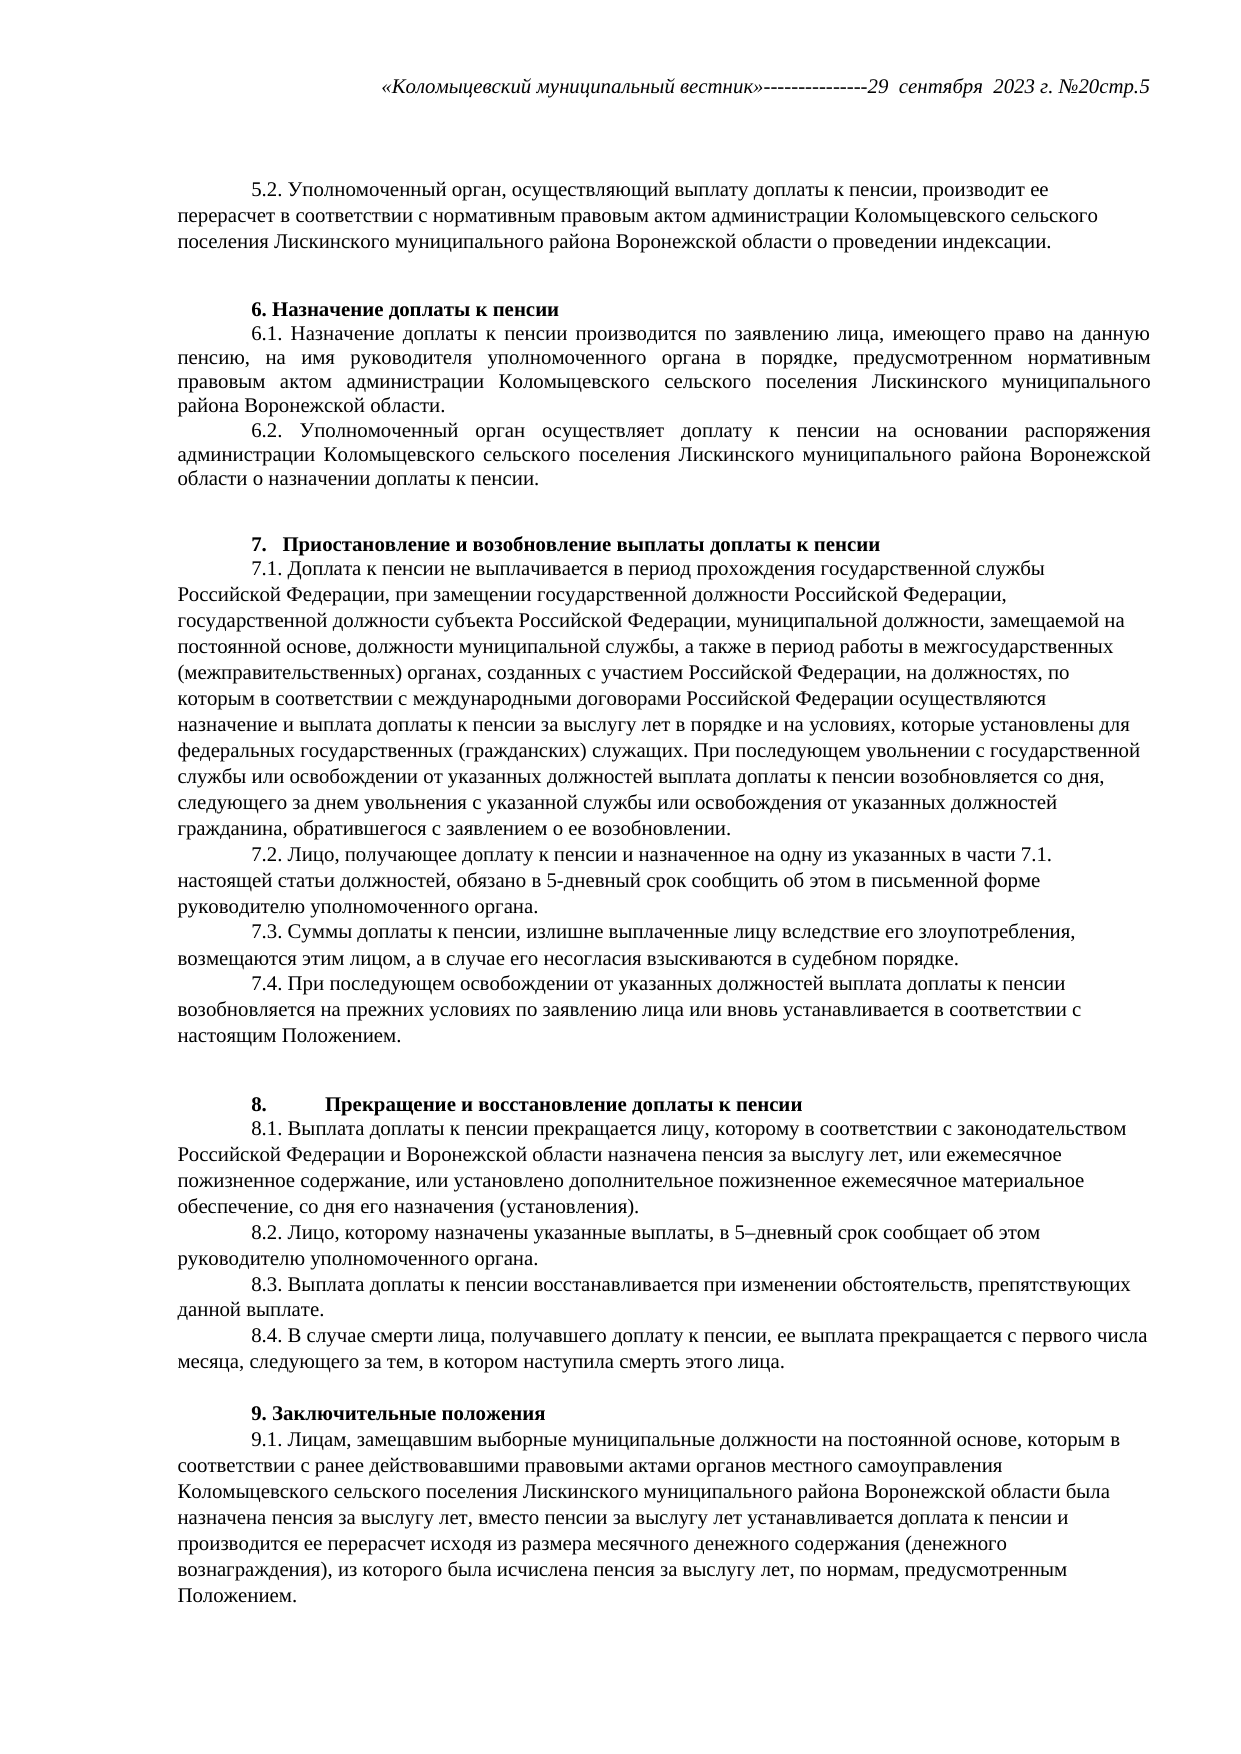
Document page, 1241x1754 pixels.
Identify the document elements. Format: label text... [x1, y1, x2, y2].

text 7.1. Доплата к пенсии не выплачивается в период прохождения государственной службы Российской Федерации, при замещении государственной должности Российской Федерации, государственной должности субъекта Российской Федерации, муниципальной должности, замещаемой на постоянной основе, должности муниципальной службы, а также в период работы в межгосударственных (межправительственных) органах, созданных с участием Российской Федерации, на должностях, по которым в соответствии с международными договорами Российской Федерации осуществляются назначение и выплата доплаты к пенсии за выслугу лет в порядке и на условиях, которые установлены для федеральных государственных (гражданских) служащих. При последующем увольнении с государственной службы или освобождении от указанных должностей выплата доплаты к пенсии возобновляется со дня, следующего за днем увольнения с указанной службы или освобождения от указанных должностей гражданина, обратившегося с заявлением о ее возобновлении. [177, 556, 1152, 840]
text 6.1. Назначение доплаты к пенсии производится по заявлению лица, имеющего право на данную пенсию, на имя руководителя уполномоченного органа в порядке, предусмотренном нормативным правовым актом администрации Коломыцевского сельского поселения Лискинского муниципального района Воронежской области. [177, 321, 1152, 417]
text 9.1. Лицам, замещавшим выборные муниципальные должности на постоянной основе, которым в соответствии с ранее действовавшими правовыми актами органов местного самоуправления Коломыцевского сельского поселения Лискинского муниципального района Воронежской области была назначена пенсия за выслугу лет, вместо пенсии за выслугу лет устанавливается доплата к пенсии и производится ее перерасчет исходя из размера месячного денежного содержания (денежного вознаграждения), из которого была исчислена пенсия за выслугу лет, по нормам, предусмотренным Положением. [177, 1427, 1152, 1607]
text 9. Заключительные положения [177, 1401, 1152, 1425]
text 7.4. При последующем освобождении от указанных должностей выплата доплаты к пенсии возобновляется на прежних условиях по заявлению лица или вновь устанавливается в соответствии с настоящим Положением. [177, 971, 1152, 1047]
list Приостановление и возобновление выплаты доплаты к пенсии [177, 532, 1152, 556]
text 7.2. Лицо, получающее доплату к пенсии и назначенное на одну из указанных в части 7.1. настоящей статьи должностей, обязано в 5-дневный срок сообщить об этом в письменной форме руководителю уполномоченного органа. [177, 842, 1152, 918]
text 8.4. В случае смерти лица, получавшего доплату к пенсии, ее выплата прекращается с первого числа месяца, следующего за тем, в котором наступила смерть этого лица. [177, 1323, 1152, 1373]
text 7.3. Суммы доплаты к пенсии, излишне выплаченные лицу вследствие его злоупотребления, возмещаются этим лицом, а в случае его несогласия взыскиваются в судебном порядке. [177, 919, 1152, 969]
list Прекращение и восстановление доплаты к пенсии [177, 1092, 1152, 1116]
text 6. Назначение доплаты к пенсии [177, 297, 1152, 321]
text 5.2. Уполномоченный орган, осуществляющий выплату доплаты к пенсии, производит ее перерасчет в соответствии с нормативным правовым актом администрации Коломыцевского сельского поселения Лискинского муниципального района Воронежской области о проведении индексации. [177, 177, 1152, 253]
text 8.1. Выплата доплаты к пенсии прекращается лицу, которому в соответствии с законодательством Российской Федерации и Воронежской области назначена пенсия за выслугу лет, или ежемесячное пожизненное содержание, или установлено дополнительное пожизненное ежемесячное материальное обеспечение, со дня его назначения (установления). [177, 1116, 1152, 1218]
text 8.3. Выплата доплаты к пенсии восстанавливается при изменении обстоятельств, препятствующих данной выплате. [177, 1271, 1152, 1321]
text 8.2. Лицо, которому назначены указанные выплаты, в 5–дневный срок сообщает об этом руководителю уполномоченного органа. [177, 1219, 1152, 1269]
text 6.2. Уполномоченный орган осуществляет доплату к пенсии на основании распоряжения администрации Коломыцевского сельского поселения Лискинского муниципального района Воронежской области о назначении доплаты к пенсии. [177, 417, 1152, 490]
